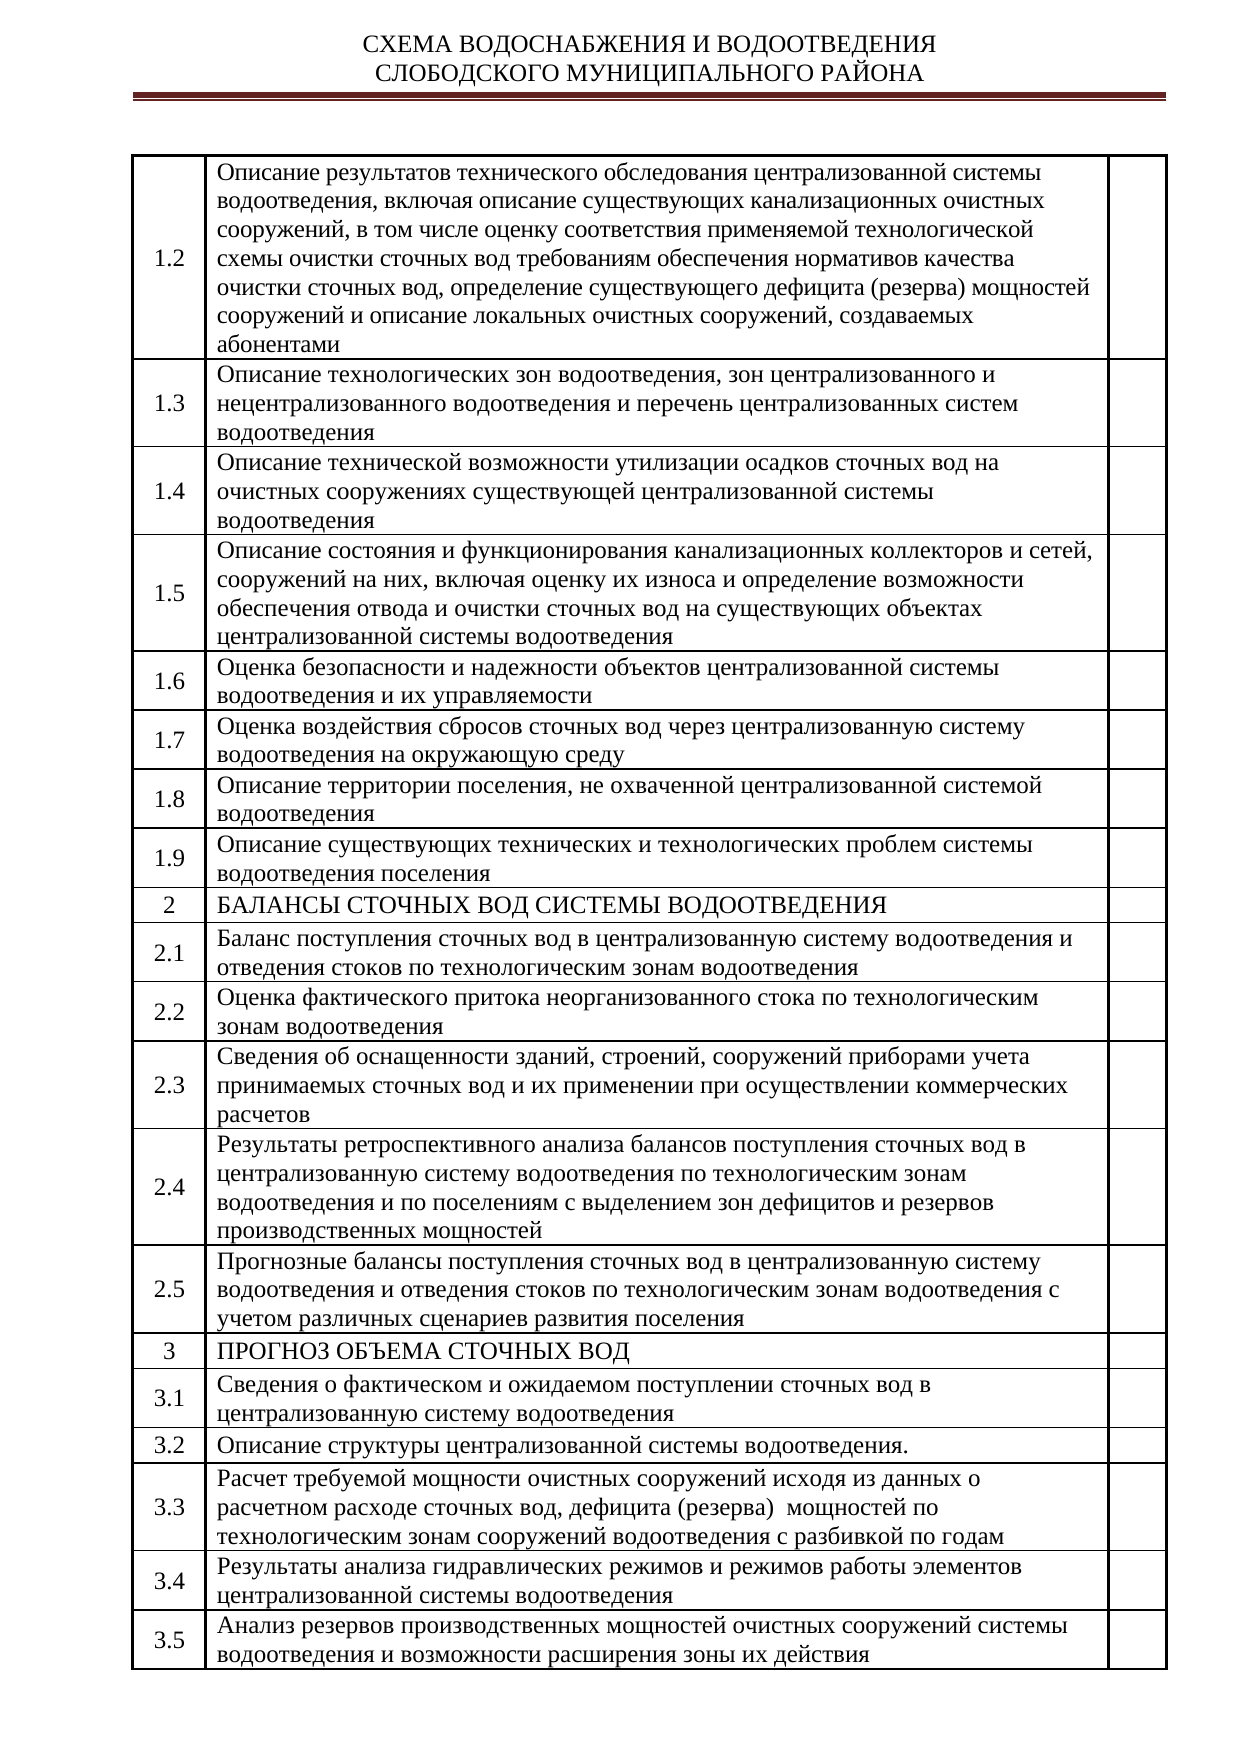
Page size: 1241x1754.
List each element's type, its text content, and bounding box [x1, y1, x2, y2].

table_cell 1.7 [134, 711, 204, 768]
table_cell 3.1 [134, 1369, 204, 1427]
table_cell Описание существующих технических и технологических проблем системы водоотведения поселения [207, 829, 1107, 886]
table_cell [1110, 360, 1165, 446]
table_cell 2 [134, 888, 204, 922]
table_cell 2.1 [134, 923, 204, 981]
table_cell Анализ резервов производственных мощностей очистных сооружений системы водоотведения и возможности расширения зоны их действия [207, 1611, 1107, 1668]
table_cell 1.4 [134, 447, 204, 533]
table_cell 1.3 [134, 360, 204, 446]
table_header Описание результатов технического обследования централизованной системы водоотведения, включая описание существующих канализационных очистных сооружений, в том числе оценку соответствия применяемой технологической схемы очистки сточных вод требованиям обеспечения нормативов качества очистки сточных вод, определение существующего дефицита (резерва) мощностей сооружений и описание локальных очистных сооружений, создаваемых абонентами [207, 157, 1107, 358]
table_cell Баланс поступления сточных вод в централизованную систему водоотведения и отведения стоков по технологическим зонам водоотведения [207, 923, 1107, 981]
table_cell ПРогноз объема СТОЧНЫХ ВОД [207, 1334, 1107, 1367]
table_cell Описание состояния и функционирования канализационных коллекторов и сетей, сооружений на них, включая оценку их износа и определение возможности обеспечения отвода и очистки сточных вод на существующих объектах централизованной системы водоотведения [207, 535, 1107, 650]
table_cell [1110, 829, 1165, 886]
table_cell Сведения о фактическом и ожидаемом поступлении сточных вод в централизованную систему водоотведения [207, 1369, 1107, 1427]
table_header [1110, 157, 1165, 358]
table_cell [1110, 888, 1165, 922]
table_cell [1110, 770, 1165, 827]
table_cell [1110, 982, 1165, 1040]
table_cell Оценка фактического притока неорганизованного стока по технологическим зонам водоотведения [207, 982, 1107, 1040]
table_cell [1110, 535, 1165, 650]
table_cell Описание технической возможности утилизации осадков сточных вод на очистных сооружениях существующей централизованной системы водоотведения [207, 447, 1107, 533]
table_cell 3.3 [134, 1464, 204, 1550]
table_cell 2.3 [134, 1042, 204, 1128]
table_cell [1110, 711, 1165, 768]
table_cell 3.4 [134, 1551, 204, 1609]
table_cell Оценка воздействия сбросов сточных вод через централизованную систему водоотведения на окружающую среду [207, 711, 1107, 768]
table_cell 3.2 [134, 1428, 204, 1462]
table_cell балансы сточных вод системы водоотведения [207, 888, 1107, 922]
table_cell Описание территории поселения, не охваченной централизованной системой водоотведения [207, 770, 1107, 827]
table_cell [1110, 1246, 1165, 1332]
table_cell Результаты анализа гидравлических режимов и режимов работы элементов централизованной системы водоотведения [207, 1551, 1107, 1609]
table_cell [1110, 1369, 1165, 1427]
table_cell 3.5 [134, 1611, 204, 1668]
table_cell [1110, 1428, 1165, 1462]
table_cell 1.5 [134, 535, 204, 650]
table_cell 2.5 [134, 1246, 204, 1332]
table_cell [1110, 447, 1165, 533]
table_cell Расчет требуемой мощности очистных сооружений исходя из данных о расчетном расходе сточных вод, дефицита (резерва) мощностей по технологическим зонам сооружений водоотведения с разбивкой по годам [207, 1464, 1107, 1550]
table_cell [1110, 652, 1165, 709]
table_cell 1.9 [134, 829, 204, 886]
table_cell [1110, 1334, 1165, 1367]
table_cell [1110, 1611, 1165, 1668]
table_header 1.2 [134, 157, 204, 358]
table_cell Описание структуры централизованной системы водоотведения. [207, 1428, 1107, 1462]
table_cell Результаты ретроспективного анализа балансов поступления сточных вод в централизованную систему водоотведения по технологическим зонам водоотведения и по поселениям с выделением зон дефицитов и резервов производственных мощностей [207, 1129, 1107, 1244]
table_cell 1.6 [134, 652, 204, 709]
table_cell 2.2 [134, 982, 204, 1040]
table_cell [1110, 1129, 1165, 1244]
table_cell [1110, 1551, 1165, 1609]
table_cell Прогнозные балансы поступления сточных вод в централизованную систему водоотведения и отведения стоков по технологическим зонам водоотведения с учетом различных сценариев развития поселения [207, 1246, 1107, 1332]
table_cell Сведения об оснащенности зданий, строений, сооружений приборами учета принимаемых сточных вод и их применении при осуществлении коммерческих расчетов [207, 1042, 1107, 1128]
table_cell Оценка безопасности и надежности объектов централизованной системы водоотведения и их управляемости [207, 652, 1107, 709]
table_cell 2.4 [134, 1129, 204, 1244]
table_cell [1110, 1464, 1165, 1550]
table_cell [1110, 923, 1165, 981]
table_cell 1.8 [134, 770, 204, 827]
table_cell Описание технологических зон водоотведения, зон централизованного и нецентрализованного водоотведения и перечень централизованных систем водоотведения [207, 360, 1107, 446]
table_cell 3 [134, 1334, 204, 1367]
table_cell [1110, 1042, 1165, 1128]
